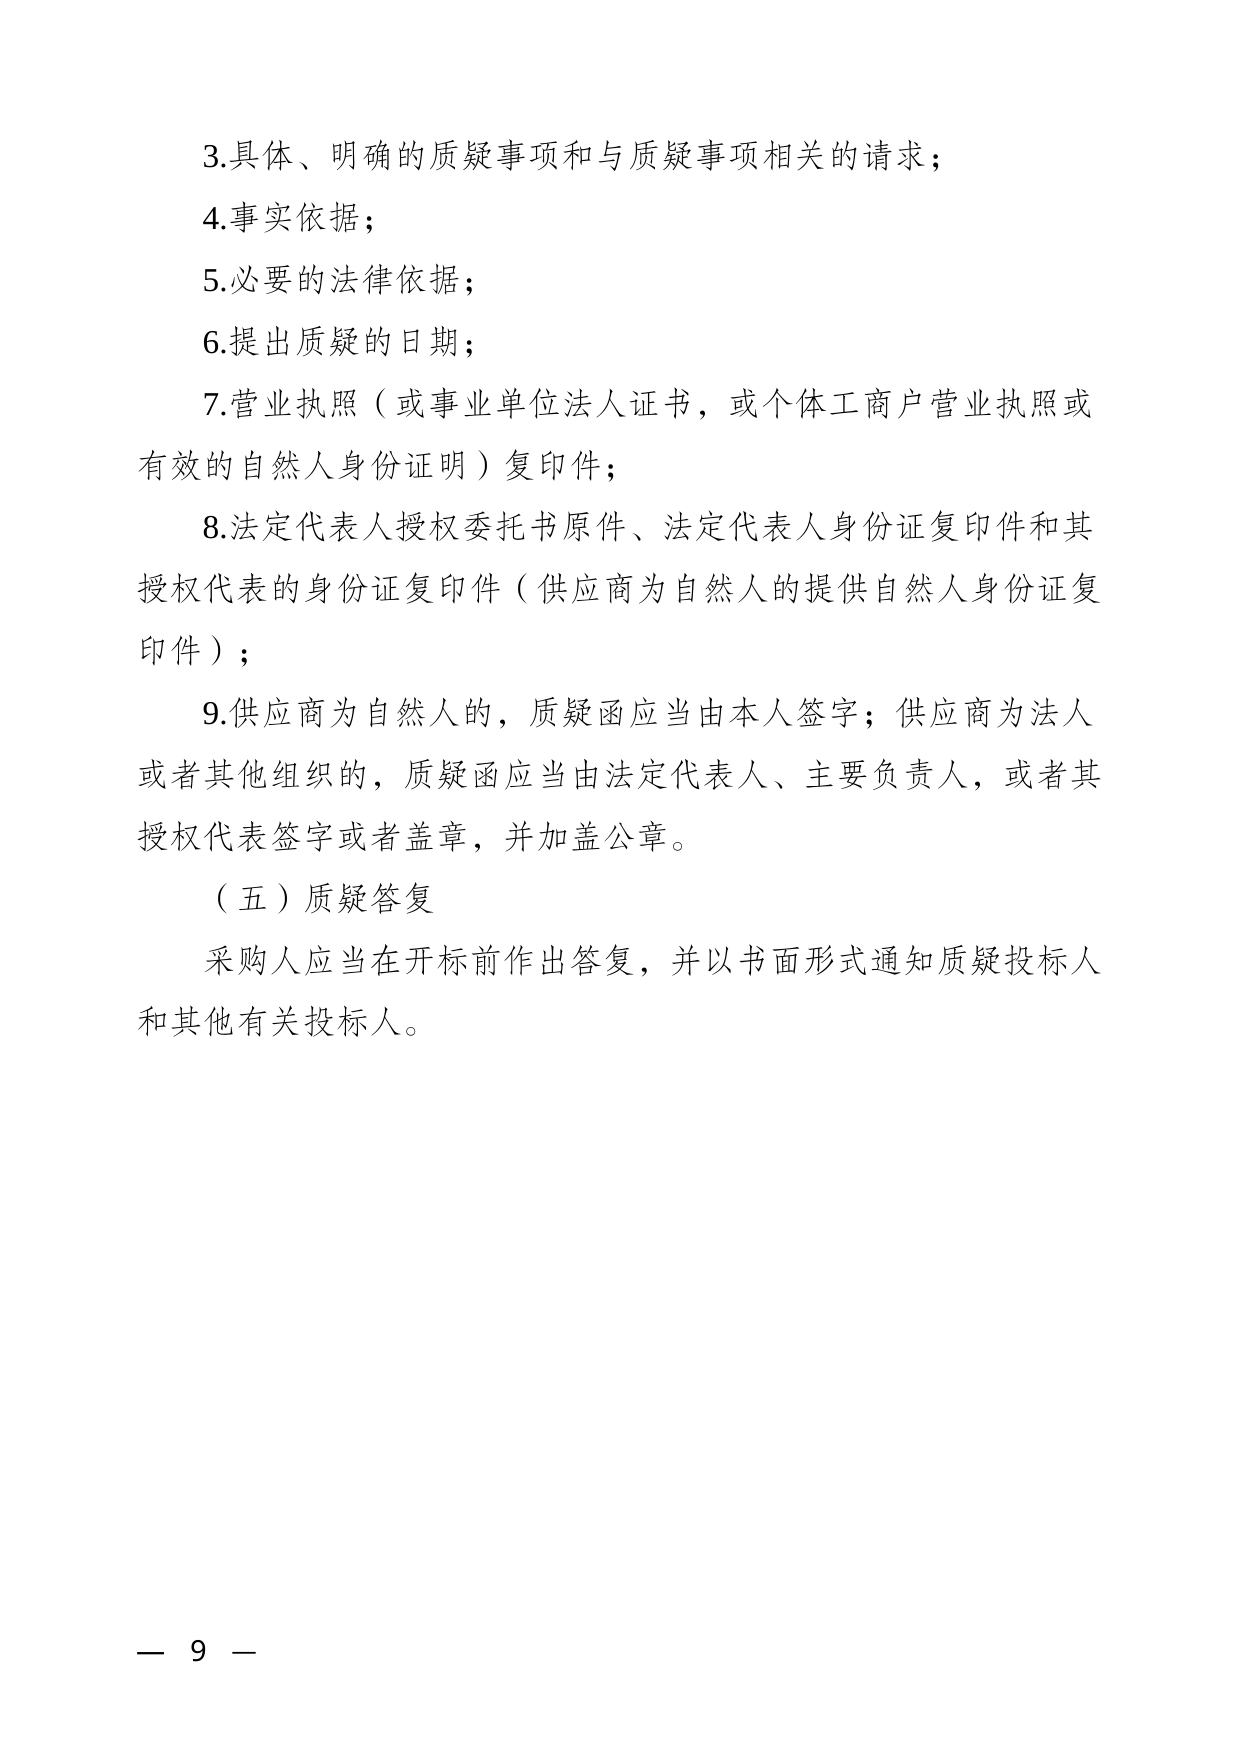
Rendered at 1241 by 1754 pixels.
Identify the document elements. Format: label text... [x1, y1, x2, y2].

text 6.提出质疑的日期； [136, 304, 1116, 366]
text 8.法定代表人授权委托书原件、法定代表人身份证复印件和其授权代表的身份证复印件（供应商为自然人的提供自然人身份证复印件）； [136, 489, 1116, 675]
text （五）质疑答复 [136, 861, 1116, 922]
text 9.供应商为自然人的，质疑函应当由本人签字；供应商为法人或者其他组织的，质疑函应当由法定代表人、主要负责人，或者其授权代表签字或者盖章，并加盖公章。 [136, 675, 1116, 861]
text 3.具体、明确的质疑事项和与质疑事项相关的请求； [136, 118, 1116, 180]
text 4.事实依据； [136, 180, 1116, 242]
text 7.营业执照（或事业单位法人证书，或个体工商户营业执照或有效的自然人身份证明）复印件； [136, 366, 1116, 489]
text 采购人应当在开标前作出答复，并以书面形式通知质疑投标人和其他有关投标人。 [136, 922, 1116, 1046]
text 5.必要的法律依据； [136, 242, 1116, 304]
